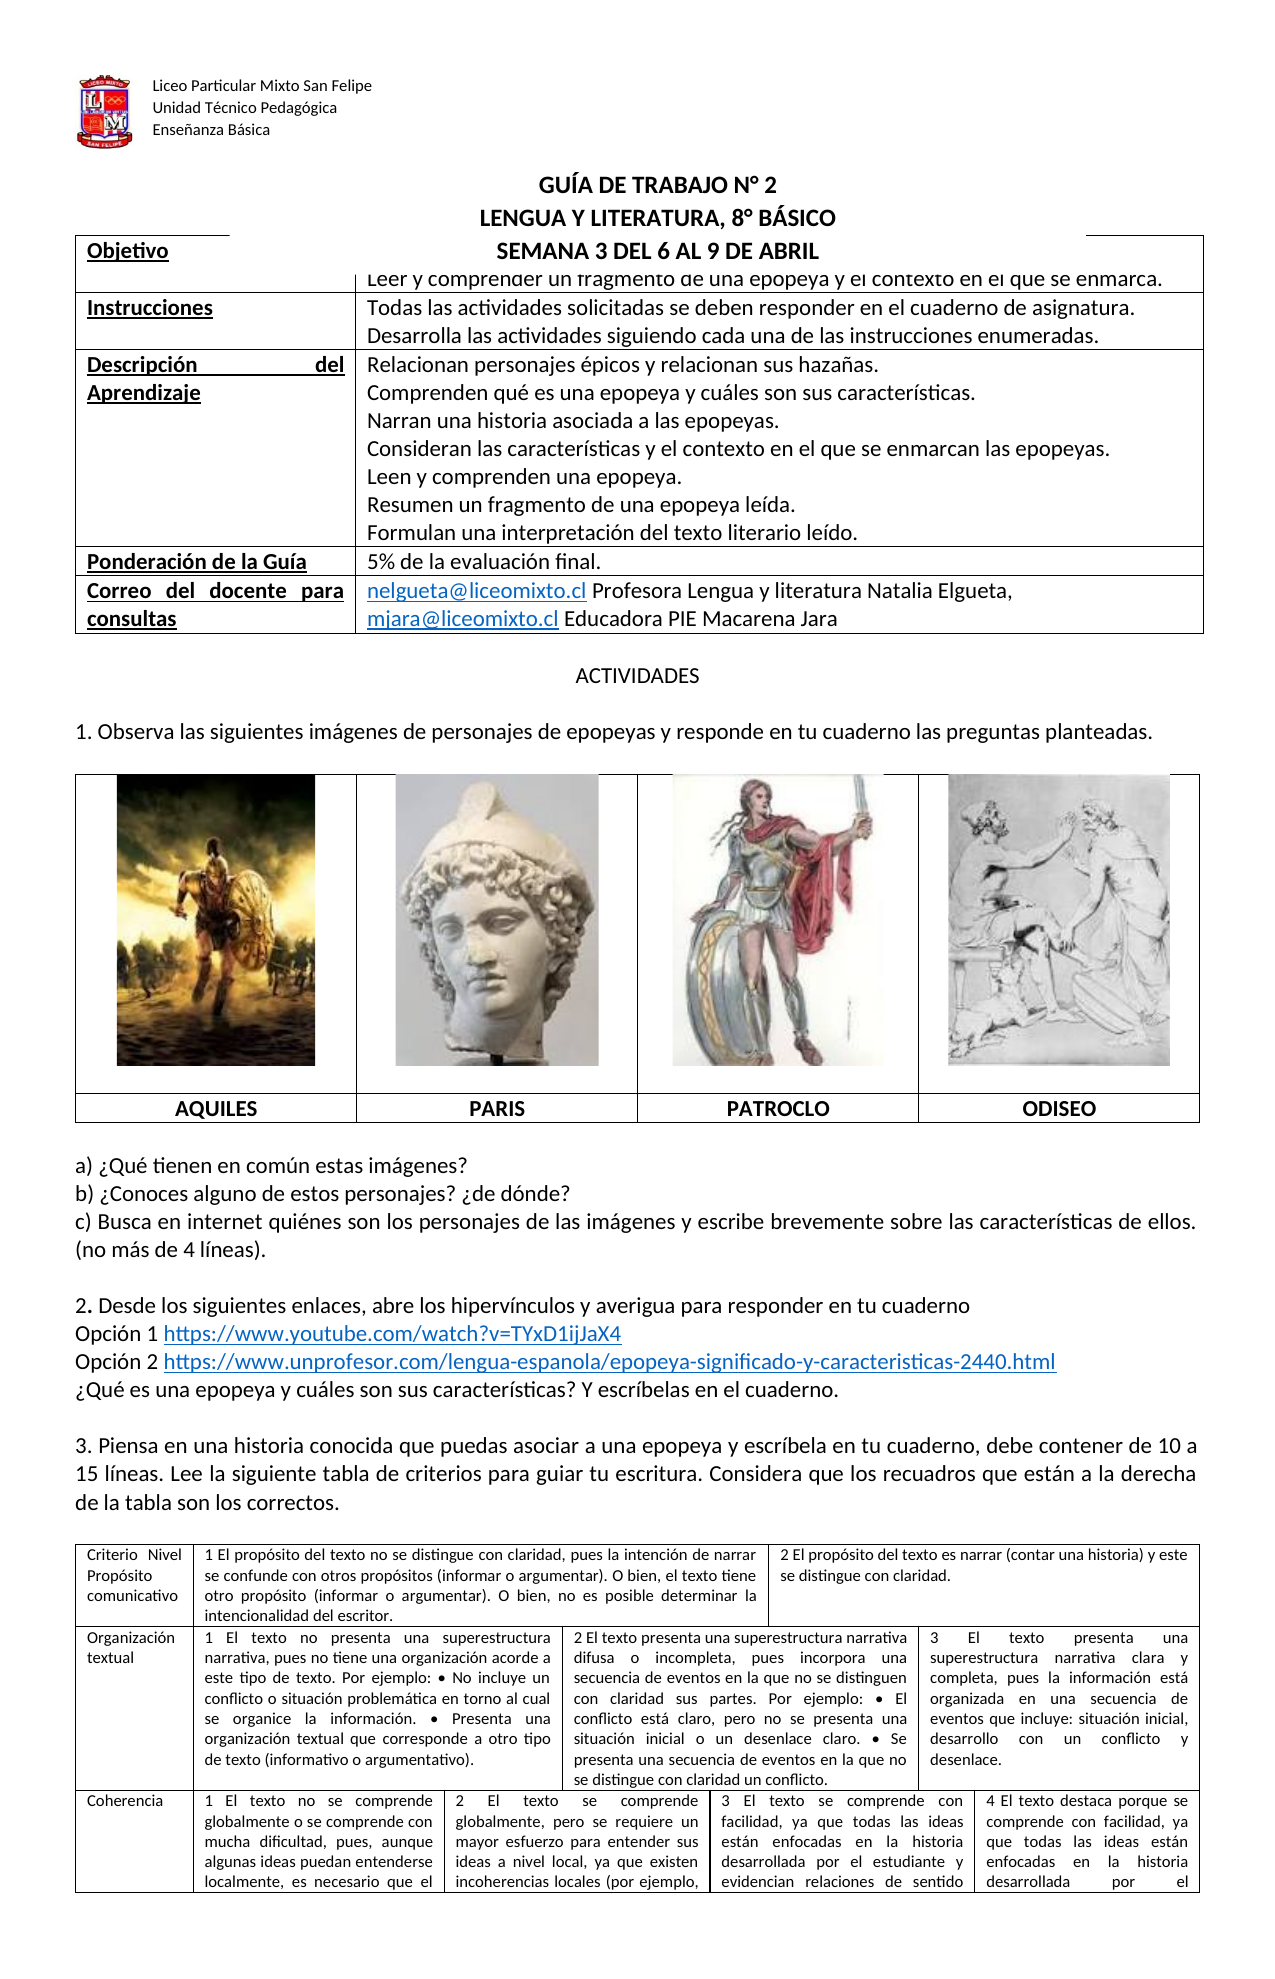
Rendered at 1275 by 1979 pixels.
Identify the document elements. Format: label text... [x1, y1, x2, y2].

table_header [638, 775, 918, 1093]
table_cell ODISEO [919, 1094, 1199, 1122]
text ¿Qué es una epopeya y cuáles son sus características? Y escríbelas en el cuaderno. [75, 1376, 1200, 1403]
table_header [76, 775, 356, 1093]
table_cell 1 El texto no presenta una superestructura narrativa, pues no tiene una organización acorde a este tipo de texto. Por ejemplo: • No incluye un conflicto o situación problemática en torno al cual se organice la información. • Presenta una organización textual que corresponde a otro tipo de texto (informativo o argumentativo). [194, 1627, 562, 1789]
table_cell Coherencia [76, 1791, 193, 1892]
text 3. Piensa en una historia conocida que puedas asociar a una epopeya y escríbela en tu cuaderno, debe contener de 10 a 15 líneas. Lee la siguiente tabla de criterios para guiar tu escritura. Considera que los recuadros que están a la derecha de la tabla son los correctos. [75, 1432, 1200, 1516]
table_header [357, 775, 637, 1093]
picture [75, 75, 134, 150]
text a) ¿Qué tienen en común estas imágenes? [75, 1151, 1200, 1179]
picture [395, 774, 599, 1066]
text ACTIVIDADES [75, 661, 1200, 689]
picture [672, 774, 884, 1066]
table_cell Ponderación de la Guía [76, 547, 355, 575]
table_cell Todas las actividades solicitadas se deben responder en el cuaderno de asignatura. Desarrolla las actividades siguiendo cada una de las instrucciones enumeradas. [356, 293, 1203, 349]
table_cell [711, 1791, 974, 1892]
table_header 1 El propósito del texto no se distingue con claridad, pues la intención de narrar se confunde con otros propósitos (informar o argumentar). O bien, el texto tiene otro propósito (informar o argumentar). O bien, no es posible determinar la intencionalidad del escritor. [194, 1545, 768, 1626]
table_cell Instrucciones [76, 293, 355, 349]
picture [116, 774, 316, 1066]
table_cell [445, 1791, 709, 1892]
text 1. Observa las siguientes imágenes de personajes de epopeyas y responde en tu cuaderno las preguntas planteadas. [75, 717, 1200, 746]
table_cell Organización textual [76, 1627, 193, 1789]
text c) Busca en internet quiénes son los personajes de las imágenes y escribe brevemente sobre las características de ellos. (no más de 4 líneas). [75, 1207, 1200, 1263]
text 2. Desde los siguientes enlaces, abre los hipervínculos y averigua para responder en tu cuaderno [75, 1291, 1200, 1319]
table_header 2 El propósito del texto es narrar (contar una historia) y este se distingue con claridad. [769, 1545, 1199, 1626]
table_cell nelgueta@liceomixto.cl Profesora Lengua y literatura Natalia Elgueta, mjara@liceomixto.cl Educadora PIE Macarena Jara [356, 576, 1203, 632]
table_cell Relacionan personajes épicos y relacionan sus hazañas. Comprenden qué es una epopeya y cuáles son sus características. Narran una historia asociada a las epopeyas. Consideran las características y el contexto en el que se enmarcan las epopeyas. Leen y comprenden una epopeya. Resumen un fragmento de una epopeya leída. Formulan una interpretación del texto literario leído. [356, 350, 1203, 546]
text Enseñanza Básica [134, 119, 1200, 139]
table_cell PARIS [357, 1094, 637, 1122]
text Opción 2 https://www.unprofesor.com/lengua-espanola/epopeya-significado-y-caracteristicas-2440.html [75, 1347, 1200, 1376]
text Unidad Técnico Pedagógica [134, 97, 1200, 117]
text b) ¿Conoces alguno de estos personajes? ¿de dónde? [75, 1179, 1200, 1207]
picture [948, 774, 1170, 1066]
text Liceo Particular Mixto San Felipe [134, 75, 1200, 95]
table_cell AQUILES [76, 1094, 356, 1122]
table_header Criterio Nivel Propósito comunicativo [76, 1545, 193, 1626]
table_cell Descripción del Aprendizaje [76, 350, 355, 546]
table_header Conocer y comprender que es una epopeya a partir de su experiencia. Leer y comprender un fragmento de una epopeya y el contexto en el que se enmarca. [356, 236, 1203, 292]
table_cell 5% de la evaluación final. [356, 547, 1203, 575]
table_cell Correo del docente para consultas [76, 576, 355, 632]
table_header [919, 775, 1199, 1093]
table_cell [194, 1791, 444, 1892]
table_cell 3 El texto presenta una superestructura narrativa clara y completa, pues la información está organizada en una secuencia de eventos que incluye: situación inicial, desarrollo con un conflicto y desenlace. [919, 1627, 1199, 1789]
table_header Objetivo [76, 236, 355, 292]
text Opción 1 https://www.youtube.com/watch?v=TYxD1ijJaX4 [75, 1319, 1200, 1347]
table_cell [975, 1791, 1199, 1892]
table_cell 2 El texto presenta una superestructura narrativa difusa o incompleta, pues incorpora una secuencia de eventos en la que no se distinguen con claridad sus partes. Por ejemplo: • El conflicto está claro, pero no se presenta una situación inicial o un desenlace claro. • Se presenta una secuencia de eventos en la que no se distingue con claridad un conflicto. [563, 1627, 918, 1789]
table_cell PATROCLO [638, 1094, 918, 1122]
